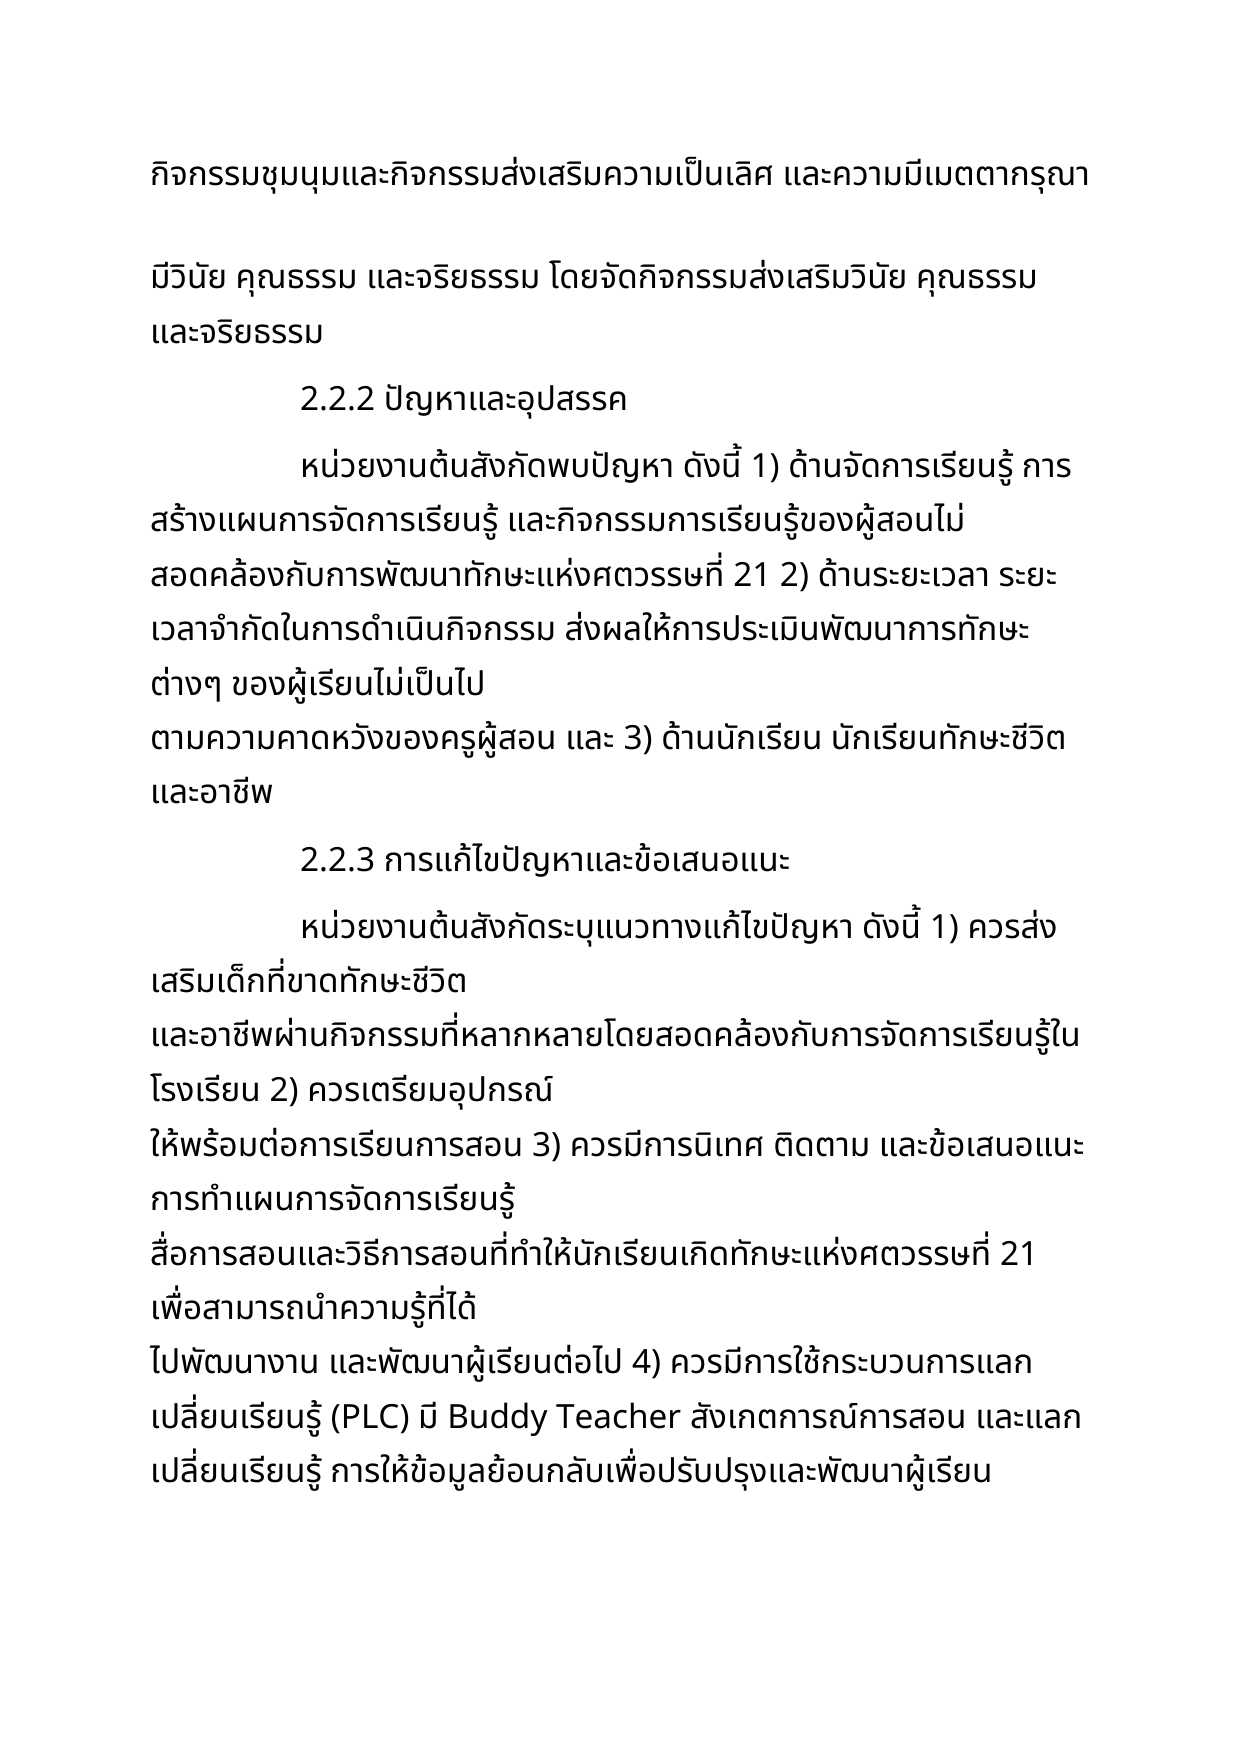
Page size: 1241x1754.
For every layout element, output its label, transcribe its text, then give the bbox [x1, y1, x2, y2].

text หน่วยงานต้นสังกัดระบุแนวทางแก้ไขปัญหา ดังนี้ 1) ควรส่งเสริมเด็กที่ขาดทักษะชีวิต และอาชีพผ่านกิจกรรมที่หลากหลายโดยสอดคล้องกับการจัดการเรียนรู้ในโรงเรียน 2) ควรเตรียมอุปกรณ์ ให้พร้อมต่อการเรียนการสอน 3) ควรมีการนิเทศ ติดตาม และข้อเสนอแนะการทำแผนการจัดการเรียนรู้ สื่อการสอนและวิธีการสอนที่ทำให้นักเรียนเกิดทักษะแห่งศตวรรษที่ 21 เพื่อสามารถนำความรู้ที่ได้ ไปพัฒนางาน และพัฒนาผู้เรียนต่อไป 4) ควรมีการใช้กระบวนการแลกเปลี่ยนเรียนรู้ (PLC) มี Buddy Teacher สังเกตการณ์การสอน และแลกเปลี่ยนเรียนรู้ การให้ข้อมูลย้อนกลับเพื่อปรับปรุงและพัฒนาผู้เรียน [150, 902, 1090, 1498]
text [150, 150, 1090, 358]
text 2.2.2 ปัญหาและอุปสรรค [225, 374, 1090, 425]
text 2.2.3 การแก้ไขปัญหาและข้อเสนอแนะ [225, 835, 1090, 886]
text หน่วยงานต้นสังกัดพบปัญหา ดังนี้ 1) ด้านจัดการเรียนรู้ การสร้างแผนการจัดการเรียนรู้ และกิจกรรมการเรียนรู้ของผู้สอนไม่สอดคล้องกับการพัฒนาทักษะแห่งศตวรรษที่ 21 2) ด้านระยะเวลา ระยะเวลาจำกัดในการดำเนินกิจกรรม ส่งผลให้การประเมินพัฒนาการทักษะต่างๆ ของผู้เรียนไม่เป็นไป ตามความคาดหวังของครูผู้สอน และ 3) ด้านนักเรียน นักเรียนทักษะชีวิตและอาชีพ [150, 442, 1090, 819]
